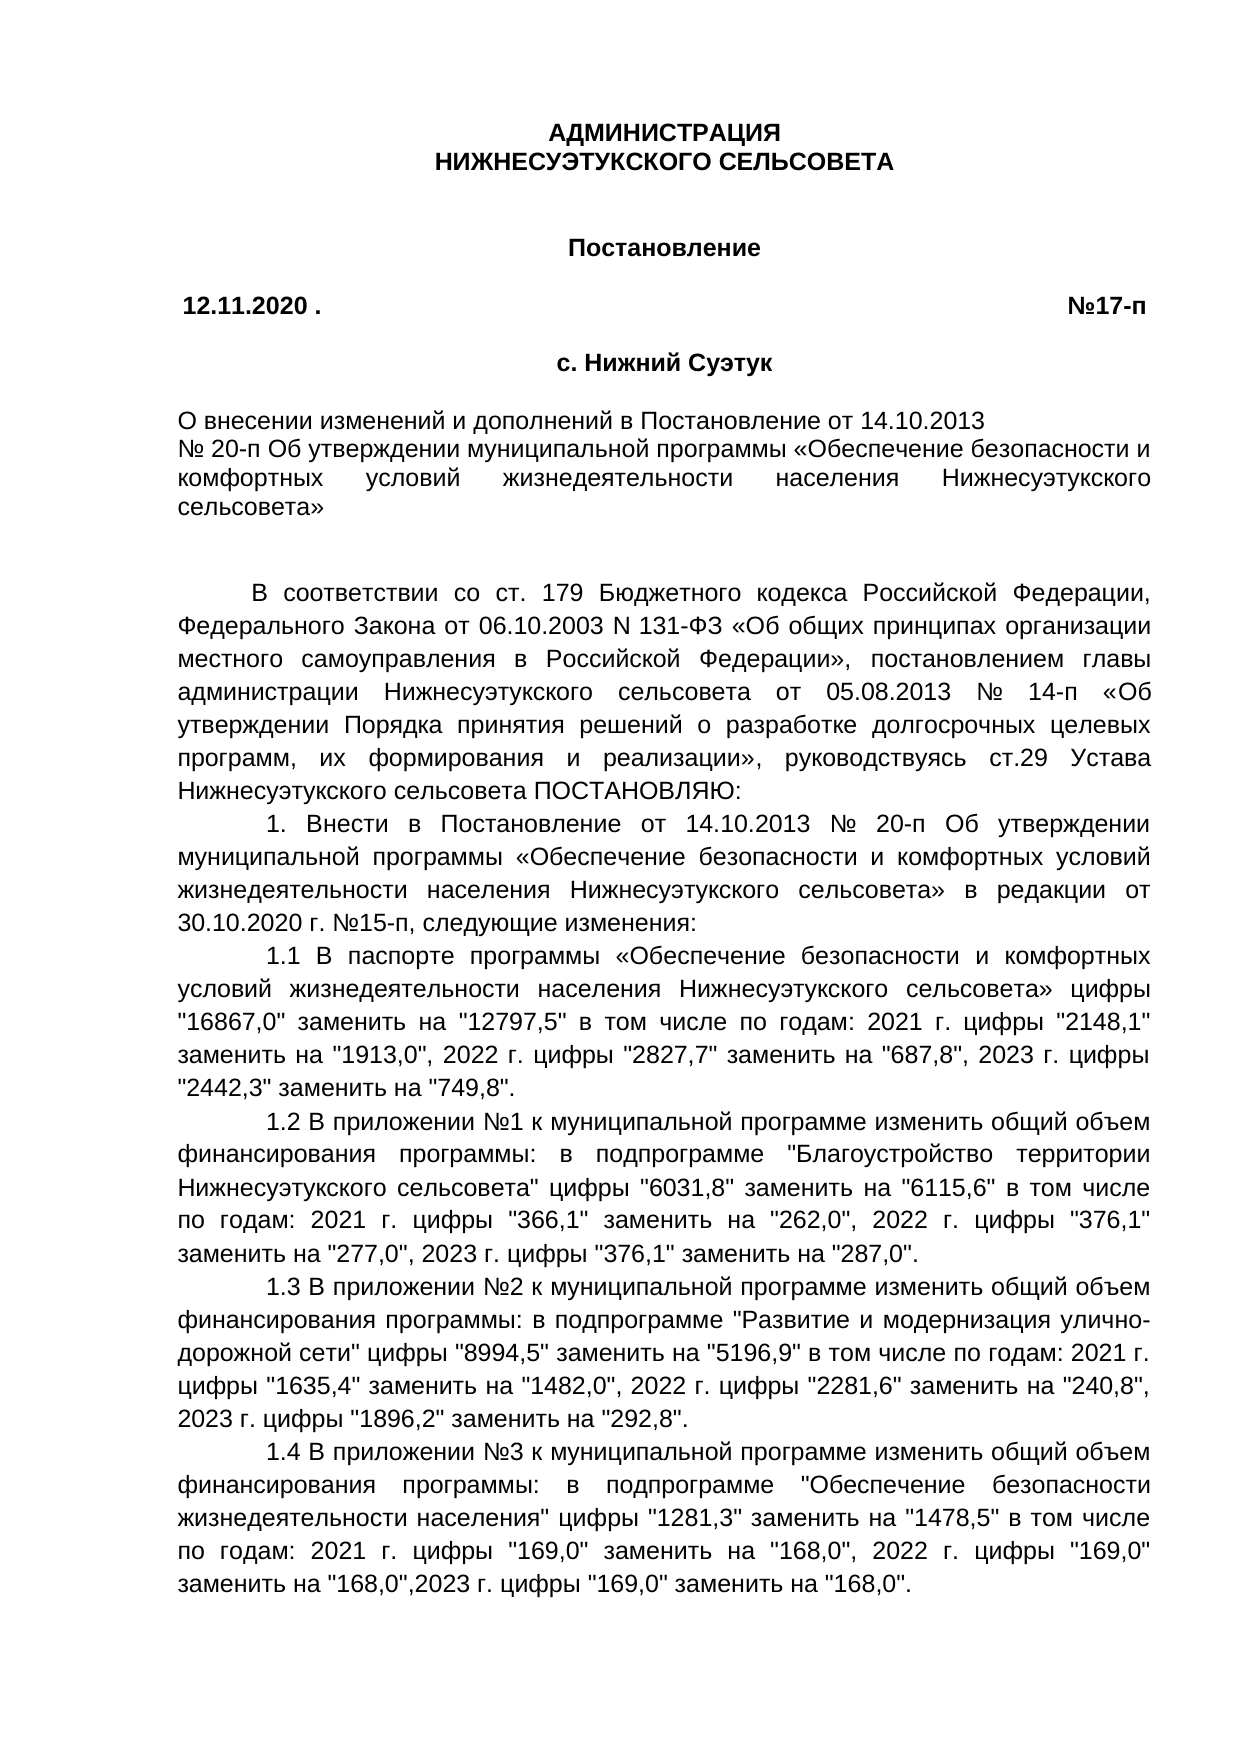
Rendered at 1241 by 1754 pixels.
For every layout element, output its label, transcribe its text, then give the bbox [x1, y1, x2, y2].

text АДМИНИСТРАЦИЯ [177, 118, 1152, 147]
text 1. Внести в Постановление от 14.10.2013 № 20-п Об утверждении муниципальной программы «Обеспечение безопасности и комфортных условий жизнедеятельности населения Нижнесуэтукского сельсовета» в редакции от 30.10.2020 г. №15-п, следующие изменения: [177, 809, 1152, 937]
text 1.1 В паспорте программы «Обеспечение безопасности и комфортных условий жизнедеятельности населения Нижнесуэтукского сельсовета» цифры "16867,0" заменить на "12797,5" в том числе по годам: 2021 г. цифры "2148,1" заменить на "1913,0", 2022 г. цифры "2827,7" заменить на "687,8", 2023 г. цифры "2442,3" заменить на "749,8". [177, 941, 1152, 1102]
text НИЖНЕСУЭТУКСКОГО СЕЛЬСОВЕТА [177, 147, 1152, 176]
text Постановление [177, 233, 1152, 262]
text 1.2 В приложении №1 к муниципальной программе изменить общий объем финансирования программы: в подпрограмме "Благоустройство территории Нижнесуэтукского сельсовета" цифры "6031,8" заменить на "6115,6" в том числе по годам: 2021 г. цифры "366,1" заменить на "262,0", 2022 г. цифры "376,1" заменить на "277,0", 2023 г. цифры "376,1" заменить на "287,0". [177, 1106, 1152, 1267]
text 1.4 В приложении №3 к муниципальной программе изменить общий объем финансирования программы: в подпрограмме "Обеспечение безопасности жизнедеятельности населения" цифры "1281,3" заменить на "1478,5" в том числе по годам: 2021 г. цифры "169,0" заменить на "168,0", 2022 г. цифры "169,0" заменить на "168,0",2023 г. цифры "169,0" заменить на "168,0". [177, 1437, 1152, 1597]
text 12.11.2020 . №17-п [177, 291, 1152, 319]
text О внесении изменений и дополнений в Постановление от 14.10.2013 [177, 406, 1152, 434]
text с. Нижний Суэтук [177, 348, 1152, 377]
text № 20-п Об утверждении муниципальной программы «Обеспечение безопасности и комфортных условий жизнедеятельности населения Нижнесуэтукского сельсовета» [177, 434, 1152, 521]
text 1.3 В приложении №2 к муниципальной программе изменить общий объем финансирования программы: в подпрограмме "Развитие и модернизация улично-дорожной сети" цифры "8994,5" заменить на "5196,9" в том числе по годам: 2021 г. цифры "1635,4" заменить на "1482,0", 2022 г. цифры "2281,6" заменить на "240,8", 2023 г. цифры "1896,2" заменить на "292,8". [177, 1272, 1152, 1432]
text В соответствии со ст. 179 Бюджетного кодекса Российской Федерации, Федерального Закона от 06.10.2003 N 131-ФЗ «Об общих принципах организации местного самоуправления в Российской Федерации», постановлением главы администрации Нижнесуэтукского сельсовета от 05.08.2013 № 14-п «Об утверждении Порядка принятия решений о разработке долгосрочных целевых программ, их формирования и реализации», руководствуясь ст.29 Устава Нижнесуэтукского сельсовета ПОСТАНОВЛЯЮ: [177, 578, 1152, 805]
